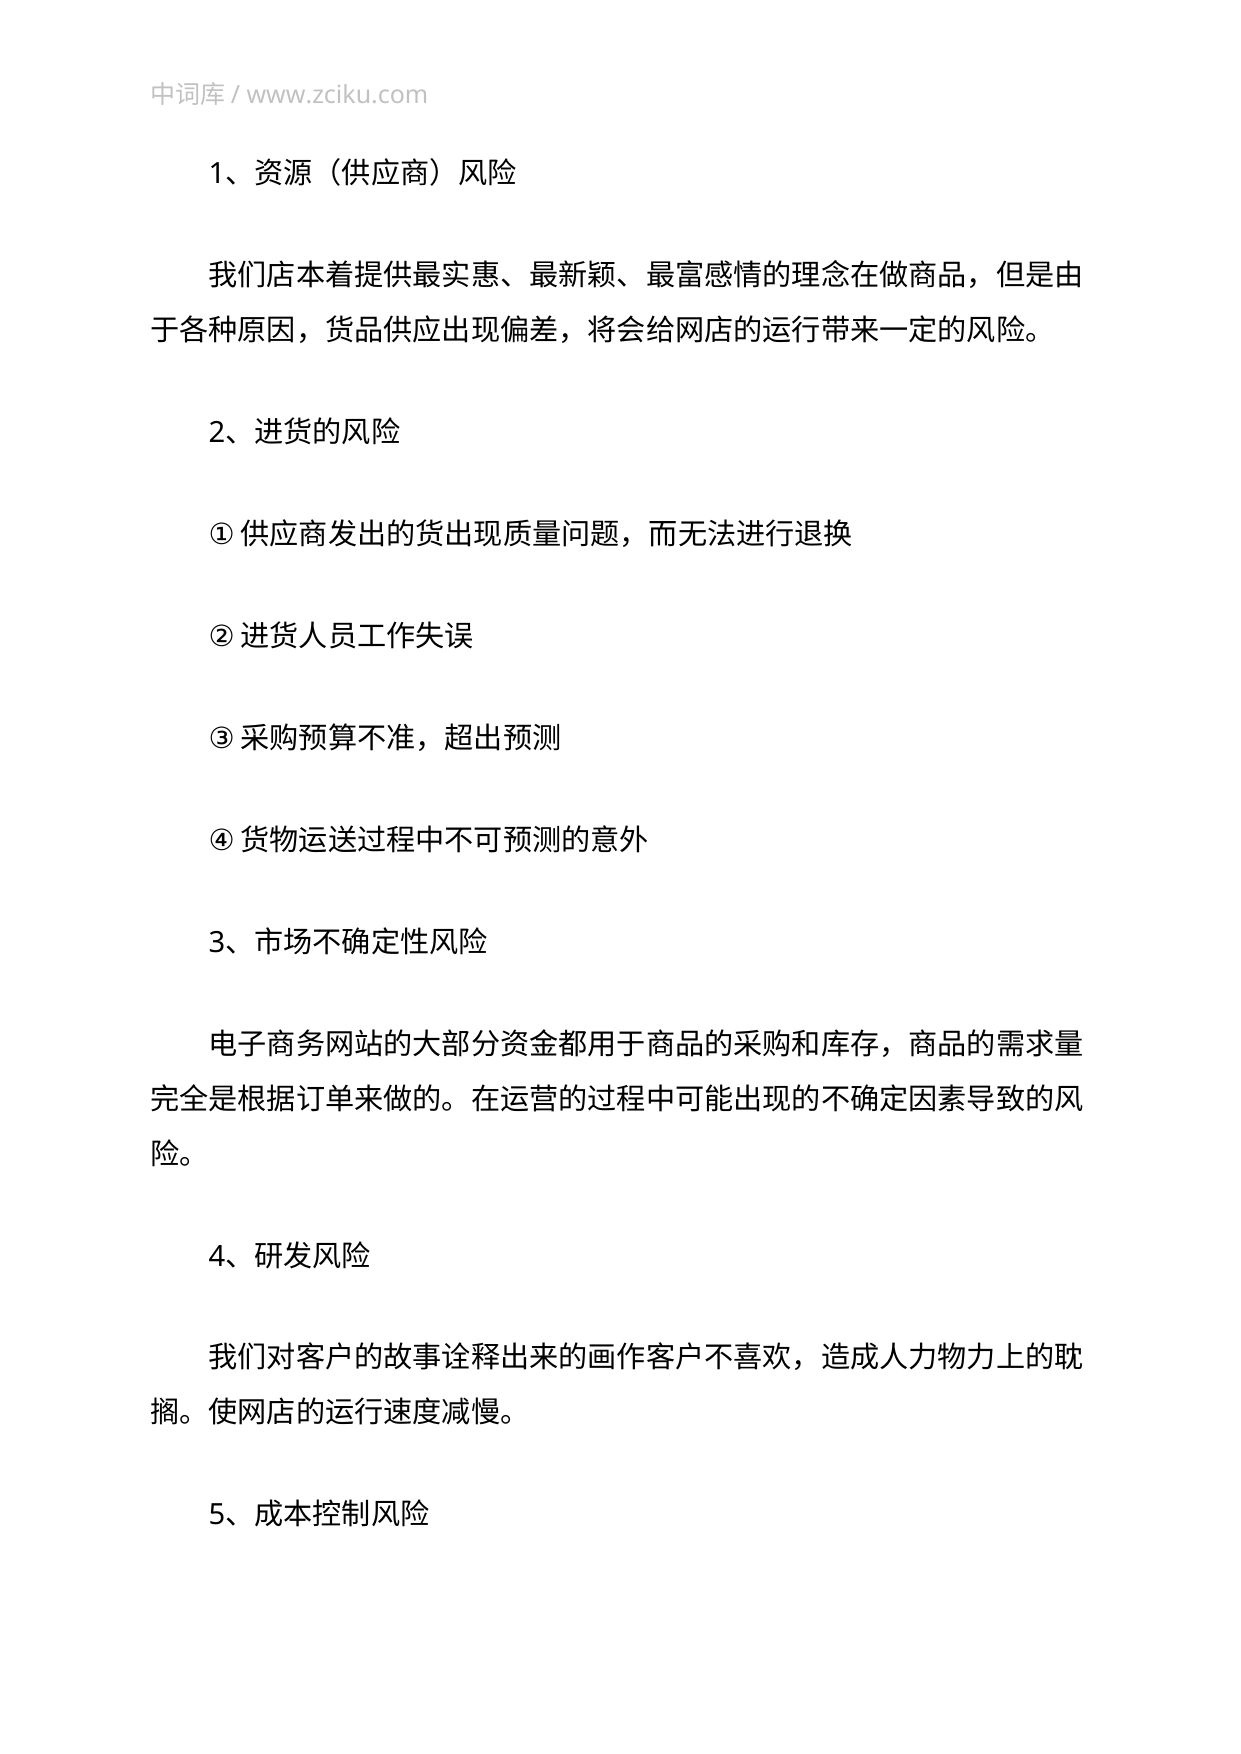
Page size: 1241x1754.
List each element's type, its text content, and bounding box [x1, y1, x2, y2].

text ③采购预算不准，超出预测 [150, 714, 1090, 757]
text 1、资源（供应商）风险 [150, 150, 1090, 192]
text ①供应商发出的货出现质量问题，而无法进行退换 [150, 511, 1090, 553]
text ②进货人员工作失误 [150, 613, 1090, 655]
text 4、研发风险 [150, 1232, 1090, 1274]
text 3、市场不确定性风险 [150, 918, 1090, 961]
text 我们店本着提供最实惠、最新颖、最富感情的理念在做商品，但是由于各种原因，货品供应出现偏差，将会给网店的运行带来一定的风险。 [150, 252, 1090, 349]
text 2、进货的风险 [150, 409, 1090, 451]
text ④货物运送过程中不可预测的意外 [150, 817, 1090, 859]
text 电子商务网站的大部分资金都用于商品的采购和库存，商品的需求量完全是根据订单来做的。在运营的过程中可能出现的不确定因素导致的风险。 [150, 1021, 1090, 1173]
text 5、成本控制风险 [150, 1491, 1090, 1533]
text 我们对客户的故事诠释出来的画作客户不喜欢，造成人力物力上的耽搁。使网店的运行速度减慢。 [150, 1334, 1090, 1431]
